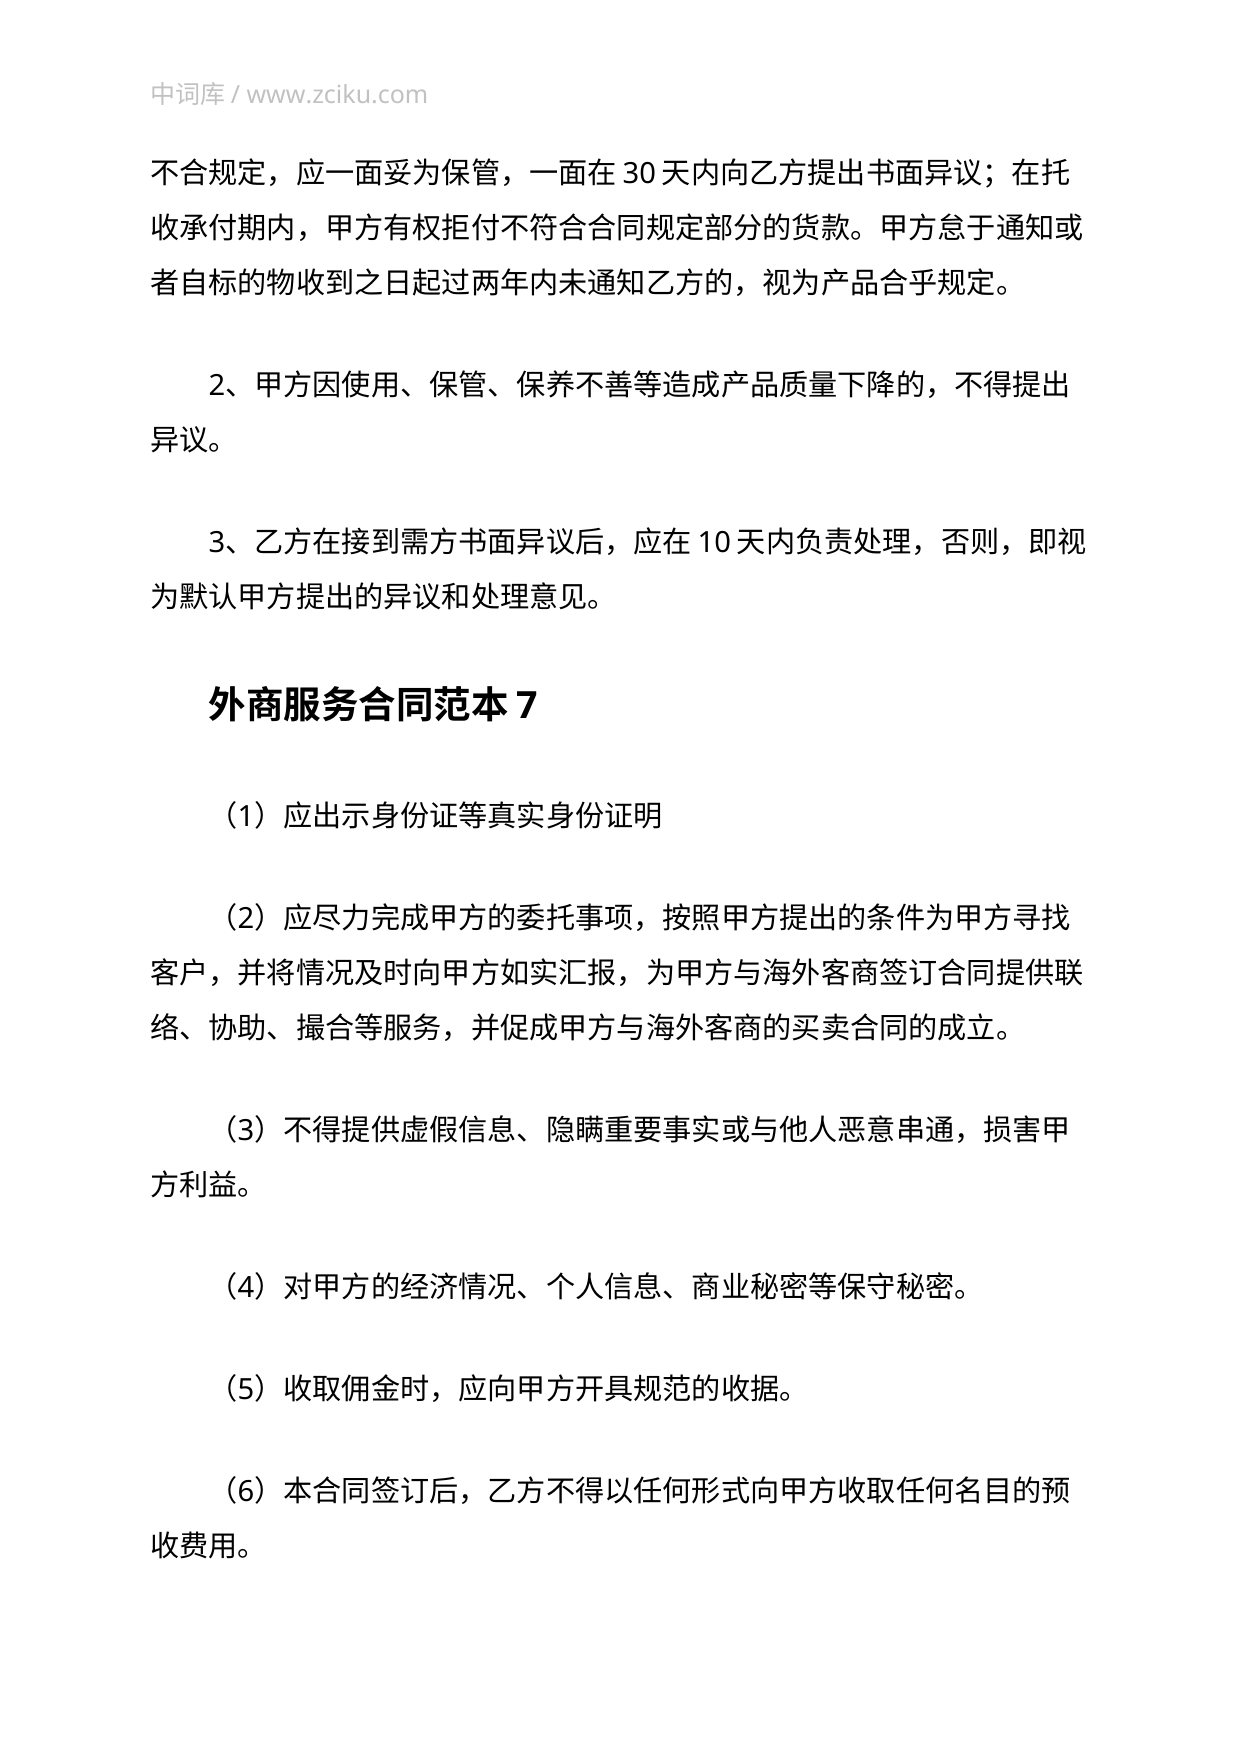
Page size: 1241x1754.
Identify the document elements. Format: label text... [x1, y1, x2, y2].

text （2）应尽力完成甲方的委托事项，按照甲方提出的条件为甲方寻找客户，并将情况及时向甲方如实汇报，为甲方与海外客商签订合同提供联络、协助、撮合等服务，并促成甲方与海外客商的买卖合同的成立。 [150, 895, 1090, 1047]
text （1）应出示身份证等真实身份证明 [150, 793, 1090, 835]
text 3、乙方在接到需方书面异议后，应在10天内负责处理，否则，即视为默认甲方提出的异议和处理意见。 [150, 518, 1090, 616]
text （5）收取佣金时，应向甲方开具规范的收据。 [150, 1365, 1090, 1408]
text 外商服务合同范本7 [150, 675, 1090, 730]
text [150, 150, 1090, 302]
text （3）不得提供虚假信息、隐瞒重要事实或与他人恶意串通，损害甲方利益。 [150, 1106, 1090, 1204]
text （6）本合同签订后，乙方不得以任何形式向甲方收取任何名目的预收费用。 [150, 1467, 1090, 1564]
text 2、甲方因使用、保管、保养不善等造成产品质量下降的，不得提出异议。 [150, 362, 1090, 459]
text （4）对甲方的经济情况、个人信息、商业秘密等保守秘密。 [150, 1263, 1090, 1306]
